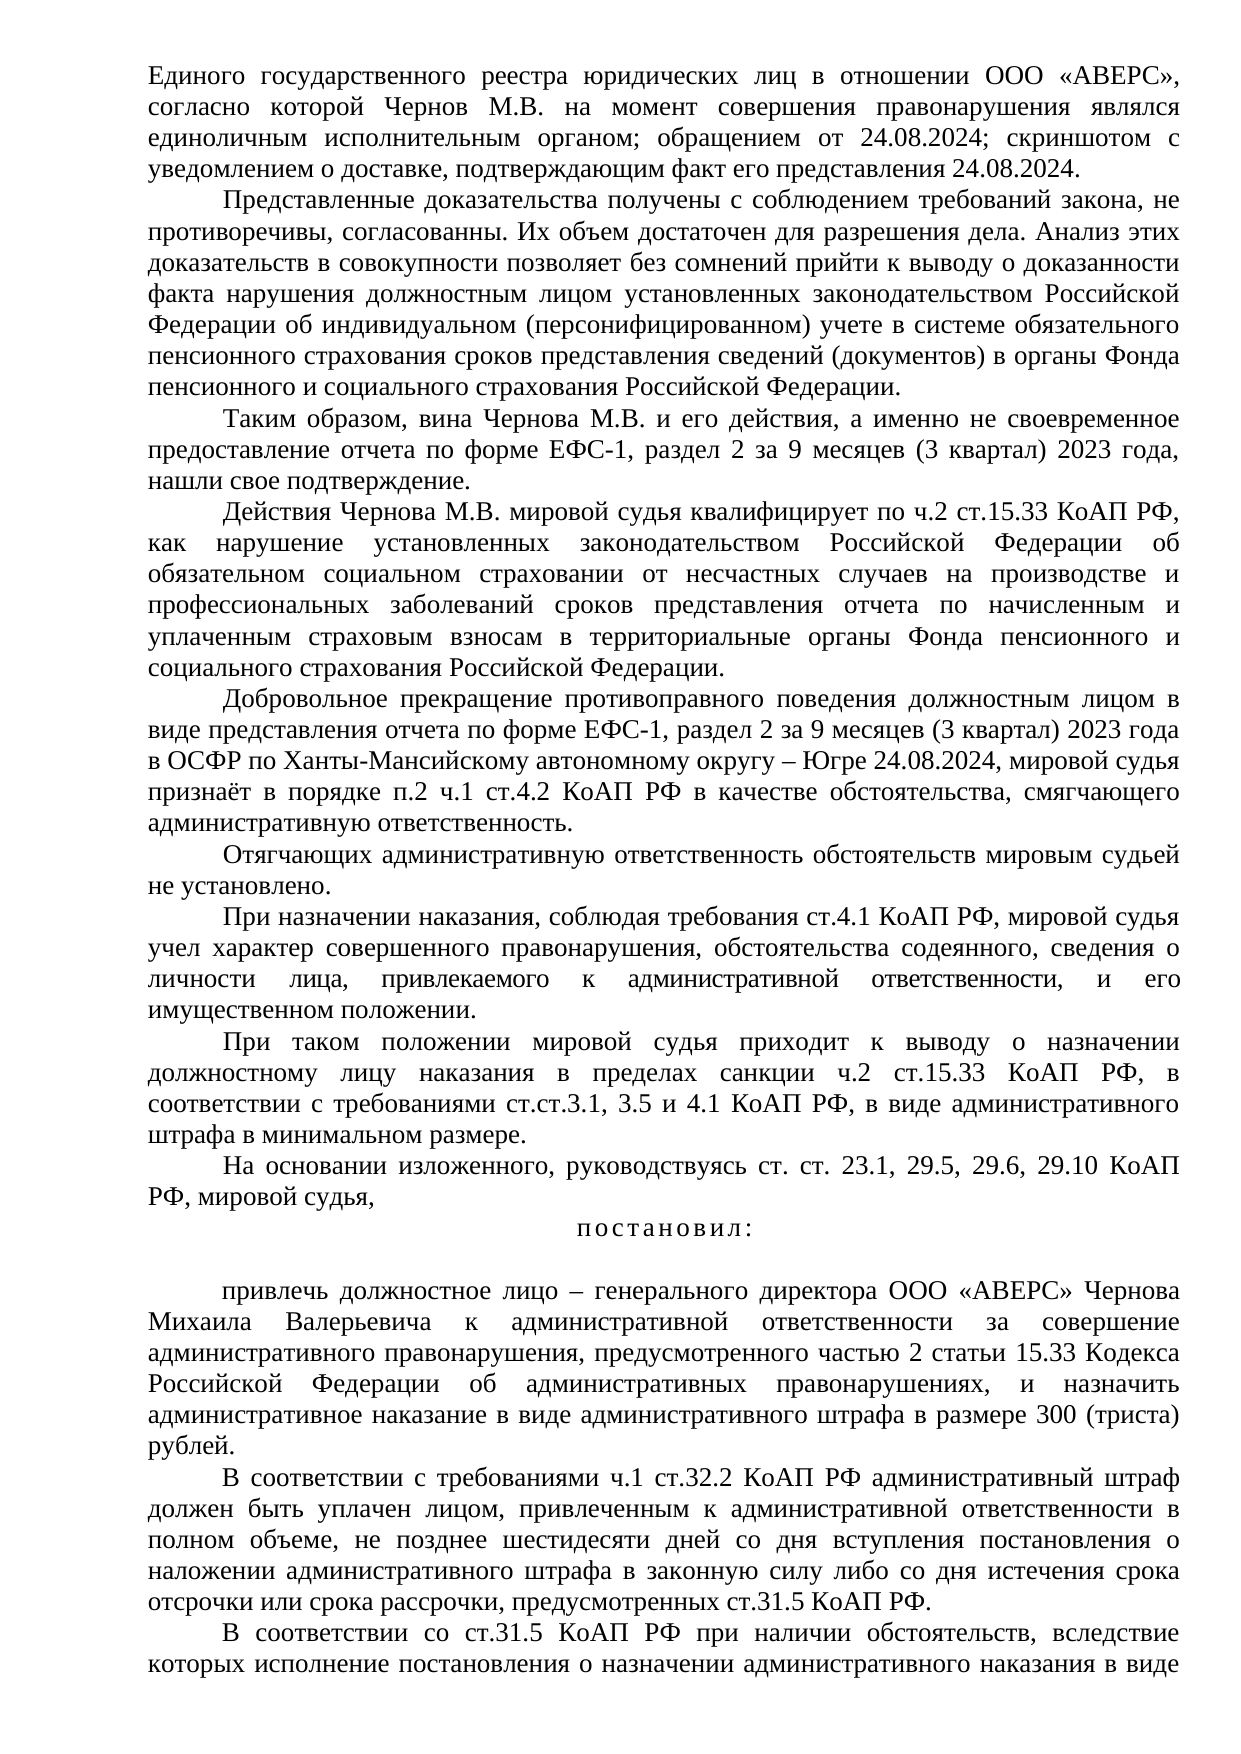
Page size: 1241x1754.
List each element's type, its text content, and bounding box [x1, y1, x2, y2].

text Представленные доказательства получены с соблюдением требований закона, не противоречивы, согласованны. Их объем достаточен для разрешения дела. Анализ этих доказательств в совокупности позволяет без сомнений прийти к выводу о доказанности факта нарушения должностным лицом установленных законодательством Российской Федерации об индивидуальном (персонифицированном) учете в системе обязательного пенсионного страхования сроков представления сведений (документов) в органы Фонда пенсионного и социального страхования Российской Федерации. [148, 184, 1181, 402]
text При назначении наказания, соблюдая требования ст.4.1 КоАП РФ, мировой судья учел характер совершенного правонарушения, обстоятельства содеянного, сведения о личности лица, привлекаемого к административной ответственности, и его имущественном положении. [148, 900, 1181, 1024]
text Таким образом, вина Чернова М.В. и его действия, а именно не своевременное предоставление отчета по форме ЕФС-1, раздел 2 за 9 месяцев (3 квартал) 2023 года, нашли свое подтверждение. [148, 402, 1181, 495]
text При таком положении мировой судья приходит к выводу о назначении должностному лицу наказания в пределах санкции ч.2 ст.15.33 КоАП РФ, в соответствии с требованиями ст.ст.3.1, 3.5 и 4.1 КоАП РФ, в виде административного штрафа в минимальном размере. [148, 1024, 1181, 1149]
text постановил: [148, 1211, 1181, 1243]
text Действия Чернова М.В. мировой судья квалифицирует по ч.2 ст.15.33 КоАП РФ, как нарушение установленных законодательством Российской Федерации об обязательном социальном страховании от несчастных случаев на производстве и профессиональных заболеваний сроков представления отчета по начисленным и уплаченным страховым взносам в территориальные органы Фонда пенсионного и социального страхования Российской Федерации. [148, 495, 1181, 682]
text Добровольное прекращение противоправного поведения должностным лицом в виде представления отчета по форме ЕФС-1, раздел 2 за 9 месяцев (3 квартал) 2023 года в ОСФР по Ханты-Мансийскому автономному округу – Югре 24.08.2024, мировой судья признаёт в порядке п.2 ч.1 ст.4.2 КоАП РФ в качестве обстоятельства, смягчающего административную ответственность. [148, 682, 1181, 838]
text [148, 1616, 1181, 1679]
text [148, 59, 1181, 184]
text Отягчающих административную ответственность обстоятельств мировым судьей не установлено. [148, 838, 1181, 900]
text На основании изложенного, руководствуясь ст. ст. 23.1, 29.5, 29.6, 29.10 КоАП РФ, мировой судья, [148, 1149, 1181, 1211]
text привлечь должностное лицо – генерального директора ООО «АВЕРС» Чернова Михаила Валерьевича к административной ответственности за совершение административного правонарушения, предусмотренного частью 2 статьи 15.33 Кодекса Российской Федерации об административных правонарушениях, и назначить административное наказание в виде административного штрафа в размере 300 (триста) рублей. [148, 1274, 1181, 1461]
text В соответствии с требованиями ч.1 ст.32.2 КоАП РФ административный штраф должен быть уплачен лицом, привлеченным к административной ответственности в полном объеме, не позднее шестидесяти дней со дня вступления постановления о наложении административного штрафа в законную силу либо со дня истечения срока отсрочки или срока рассрочки, предусмотренных ст.31.5 КоАП РФ. [148, 1461, 1181, 1616]
